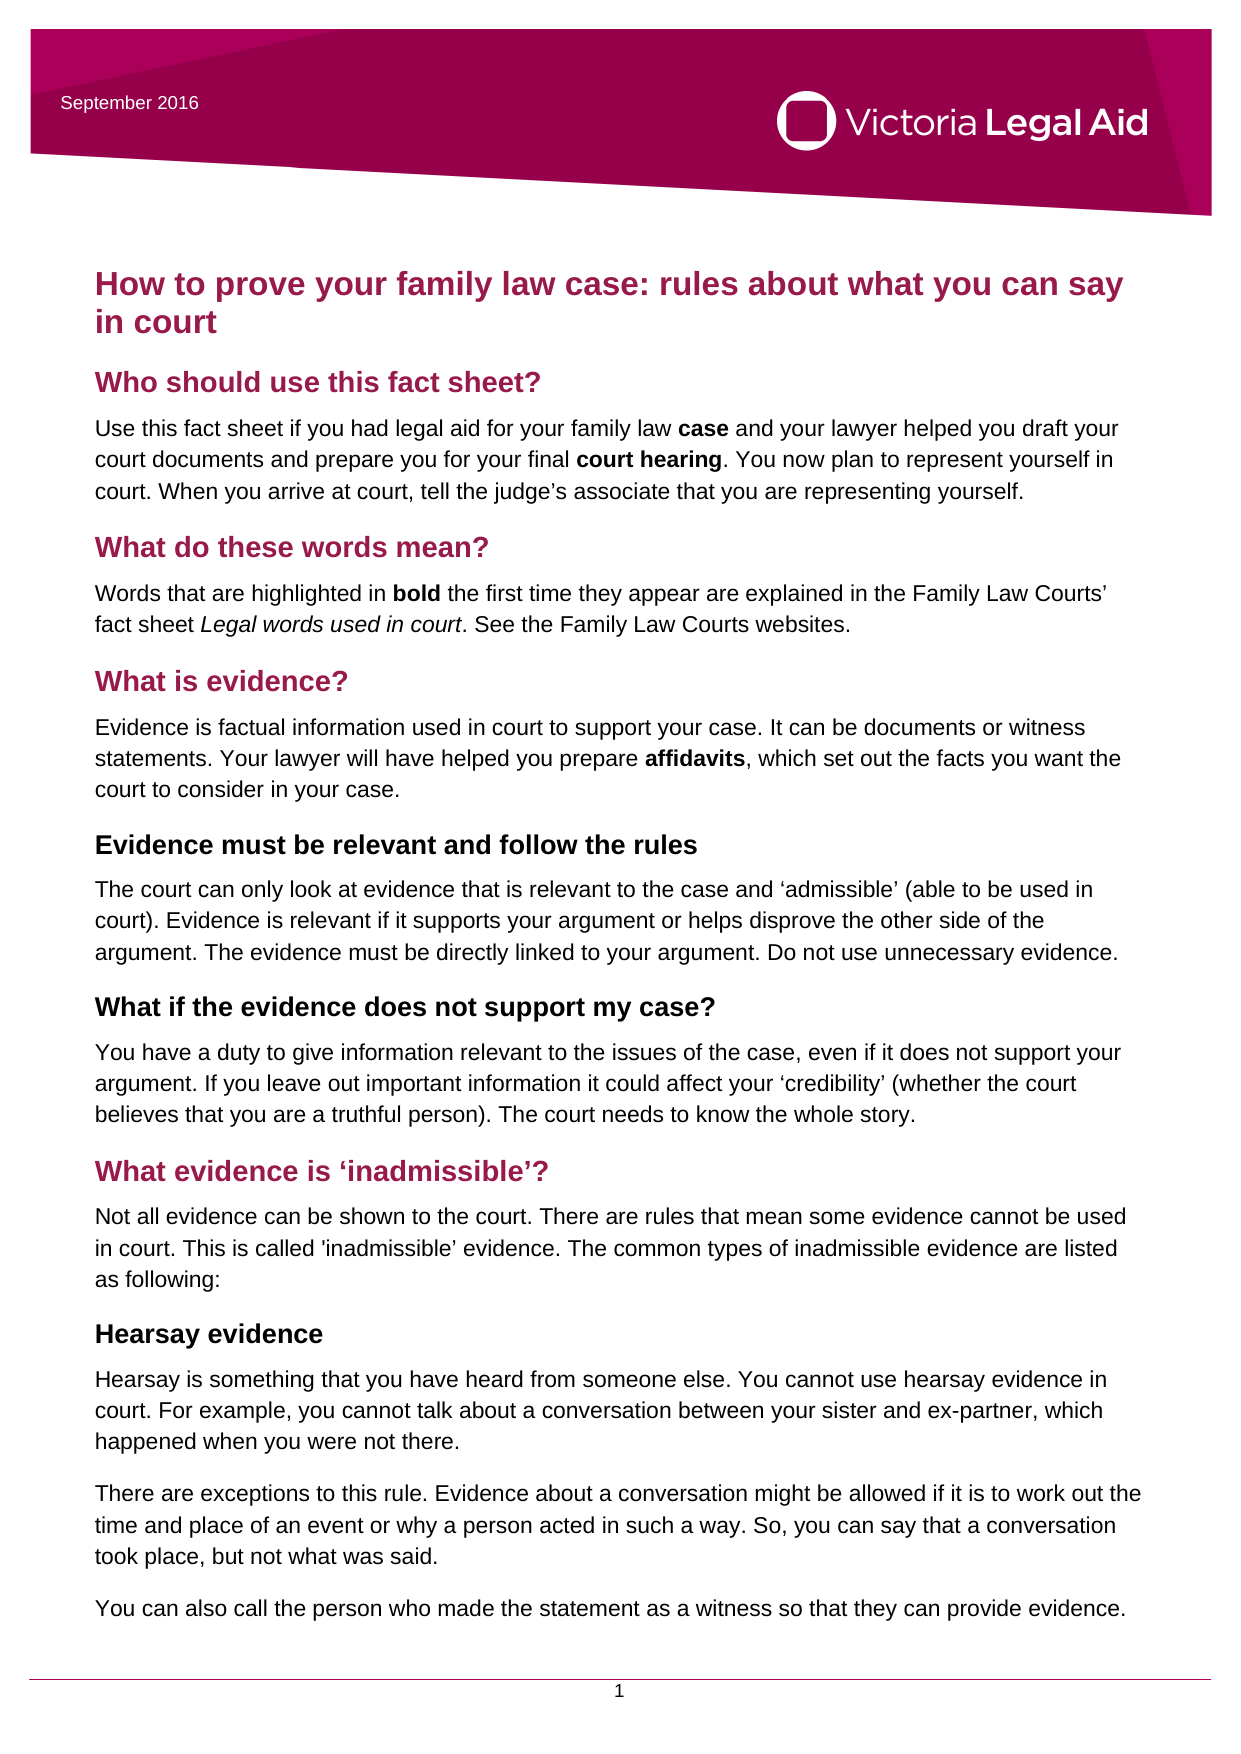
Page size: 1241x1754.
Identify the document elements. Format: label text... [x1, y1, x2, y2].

subtitle What if the evidence does not support my case? [94, 991, 1146, 1022]
subtitle How to prove your family law case: rules about what you can say in court [94, 264, 1146, 341]
text Not all evidence can be shown to the court. There are rules that mean some evidence cannot be used in court. This is called 'inadmissible’ evidence. The common types of inadmissible evidence are listed as following: [94, 1200, 1146, 1293]
text The court can only look at evidence that is relevant to the case and ‘admissible’ (able to be used in court). Evidence is relevant if it supports your argument or helps disprove the other side of the argument. The evidence must be directly linked to your argument. Do not use unnecessary evidence. [94, 872, 1146, 966]
subtitle What is evidence? [94, 664, 1146, 697]
subtitle Who should use this fact sheet? [94, 366, 1146, 399]
text You have a duty to give information relevant to the issues of the case, even if it does not support your argument. If you leave out important information it could affect your ‘credibility’ (whether the court believes that you are a truthful person). The court needs to know the whole story. [94, 1035, 1146, 1129]
text Hearsay is something that you have heard from someone else. You cannot use hearsay evidence in court. For example, you cannot talk about a conversation between your sister and ex-partner, which happened when you were not there. [94, 1362, 1146, 1456]
subtitle What do these words mean? [94, 530, 1146, 564]
text Words that are highlighted in bold the first time they appear are explained in the Family Law Courts’ fact sheet Legal words used in court. See the Family Law Courts websites. [94, 576, 1146, 639]
text Evidence is factual information used in court to support your case. It can be documents or witness statements. Your lawyer will have helped you prepare affidavits, which set out the facts you want the court to consider in your case. [94, 710, 1146, 804]
picture [30, 29, 1212, 237]
subtitle Evidence must be relevant and follow the rules [94, 829, 1146, 860]
subtitle What evidence is ‘inadmissible’? [94, 1154, 1146, 1187]
text Use this fact sheet if you had legal aid for your family law case and your lawyer helped you draft your court documents and prepare you for your final court hearing. You now plan to represent yourself in court. When you arrive at court, tell the judge’s associate that you are representing yourself. [94, 412, 1146, 505]
subtitle Hearsay evidence [94, 1318, 1146, 1350]
text There are exceptions to this rule. Evidence about a conversation might be allowed if it is to work out the time and place of an event or why a person acted in such a way. So, you can say that a conversation took place, but not what was said. [94, 1477, 1146, 1571]
text You can also call the person who made the statement as a witness so that they can provide evidence. [94, 1591, 1146, 1623]
